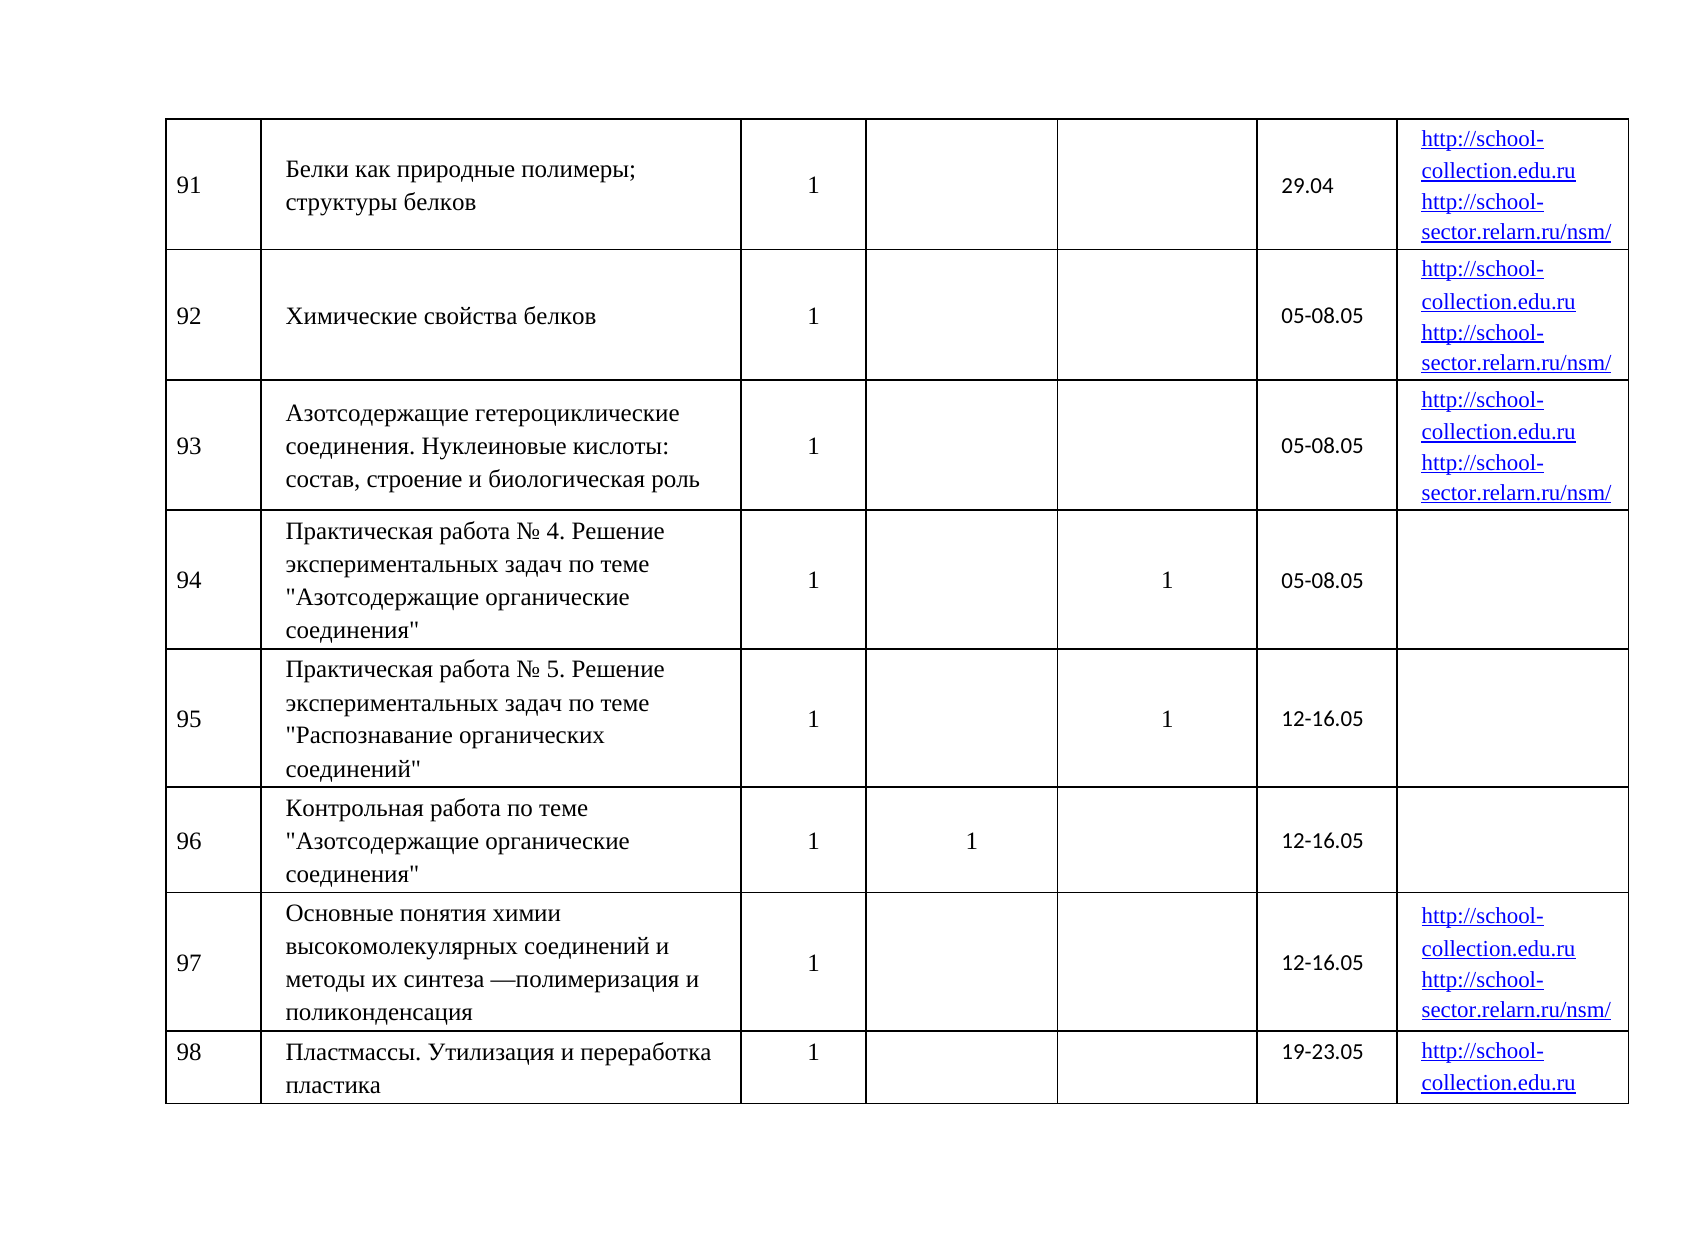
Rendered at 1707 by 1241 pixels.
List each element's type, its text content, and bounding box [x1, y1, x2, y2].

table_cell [1398, 250, 1628, 379]
table_cell 1 [1058, 511, 1256, 648]
table_cell [1398, 788, 1628, 892]
table_cell [1398, 650, 1628, 786]
table_cell [867, 250, 1057, 379]
table_cell [867, 511, 1057, 648]
table_cell 97 [167, 893, 260, 1030]
table_cell Практическая работа № 5. Решение экспериментальных задач по теме "Распознавание органических соединений" [262, 650, 740, 786]
table_cell [867, 893, 1057, 1030]
table_cell 05-08.05 [1258, 511, 1396, 648]
table_cell [1058, 1032, 1256, 1102]
table_cell Контрольная работа по теме "Азотсодержащие органические соединения" [262, 788, 740, 892]
table_cell 12-16.05 [1258, 650, 1396, 786]
table_cell [867, 1032, 1057, 1102]
table_cell [1058, 250, 1256, 379]
table_cell 93 [167, 381, 260, 509]
table_cell Азотсодержащие гетероциклические соединения. Нуклеиновые кислоты: состав, строение и биологическая роль [262, 381, 740, 509]
table_cell [1058, 788, 1256, 892]
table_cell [1398, 893, 1628, 1030]
table_cell [1398, 511, 1628, 648]
table_cell 19-23.05 [1258, 1032, 1396, 1102]
table_cell [867, 650, 1057, 786]
table_cell 1 [867, 788, 1057, 892]
table_cell 1 [742, 381, 865, 509]
table_cell 05-08.05 [1258, 381, 1396, 509]
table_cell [1398, 120, 1628, 248]
table_cell 95 [167, 650, 260, 786]
table_cell [867, 381, 1057, 509]
table_cell 1 [742, 893, 865, 1030]
table_cell [867, 120, 1057, 248]
table_cell [1058, 893, 1256, 1030]
table_cell 1 [742, 511, 865, 648]
table_cell 91 [167, 120, 260, 248]
table_cell 29.04 [1258, 120, 1396, 248]
table_cell 1 [742, 250, 865, 379]
table_cell http://school-collection.edu.ru http://school-sector.relarn.ru/nsm/ [1398, 381, 1628, 509]
table_cell 1 [742, 1032, 865, 1102]
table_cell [262, 1032, 740, 1102]
table_cell 1 [742, 120, 865, 248]
table_cell Химические свойства белков [262, 250, 740, 379]
table_cell Белки как природные полимеры; структуры белков [262, 120, 740, 248]
table_cell 1 [742, 788, 865, 892]
table_cell 98 [167, 1032, 260, 1102]
table_cell Основные понятия химии высокомолекулярных соединений и методы их синтеза —полимеризация и поликонденсация [262, 893, 740, 1030]
table_cell 1 [1058, 650, 1256, 786]
table_cell Практическая работа № 4. Решение экспериментальных задач по теме "Азотсодержащие органические соединения" [262, 511, 740, 648]
table_cell 12-16.05 [1258, 893, 1396, 1030]
table_cell 92 [167, 250, 260, 379]
table_cell 12-16.05 [1258, 788, 1396, 892]
table_cell [1058, 381, 1256, 509]
table_cell [1058, 120, 1256, 248]
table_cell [1398, 1032, 1628, 1102]
table_cell 1 [742, 650, 865, 786]
table_cell 94 [167, 511, 260, 648]
table_cell 05-08.05 [1258, 250, 1396, 379]
table_cell 96 [167, 788, 260, 892]
